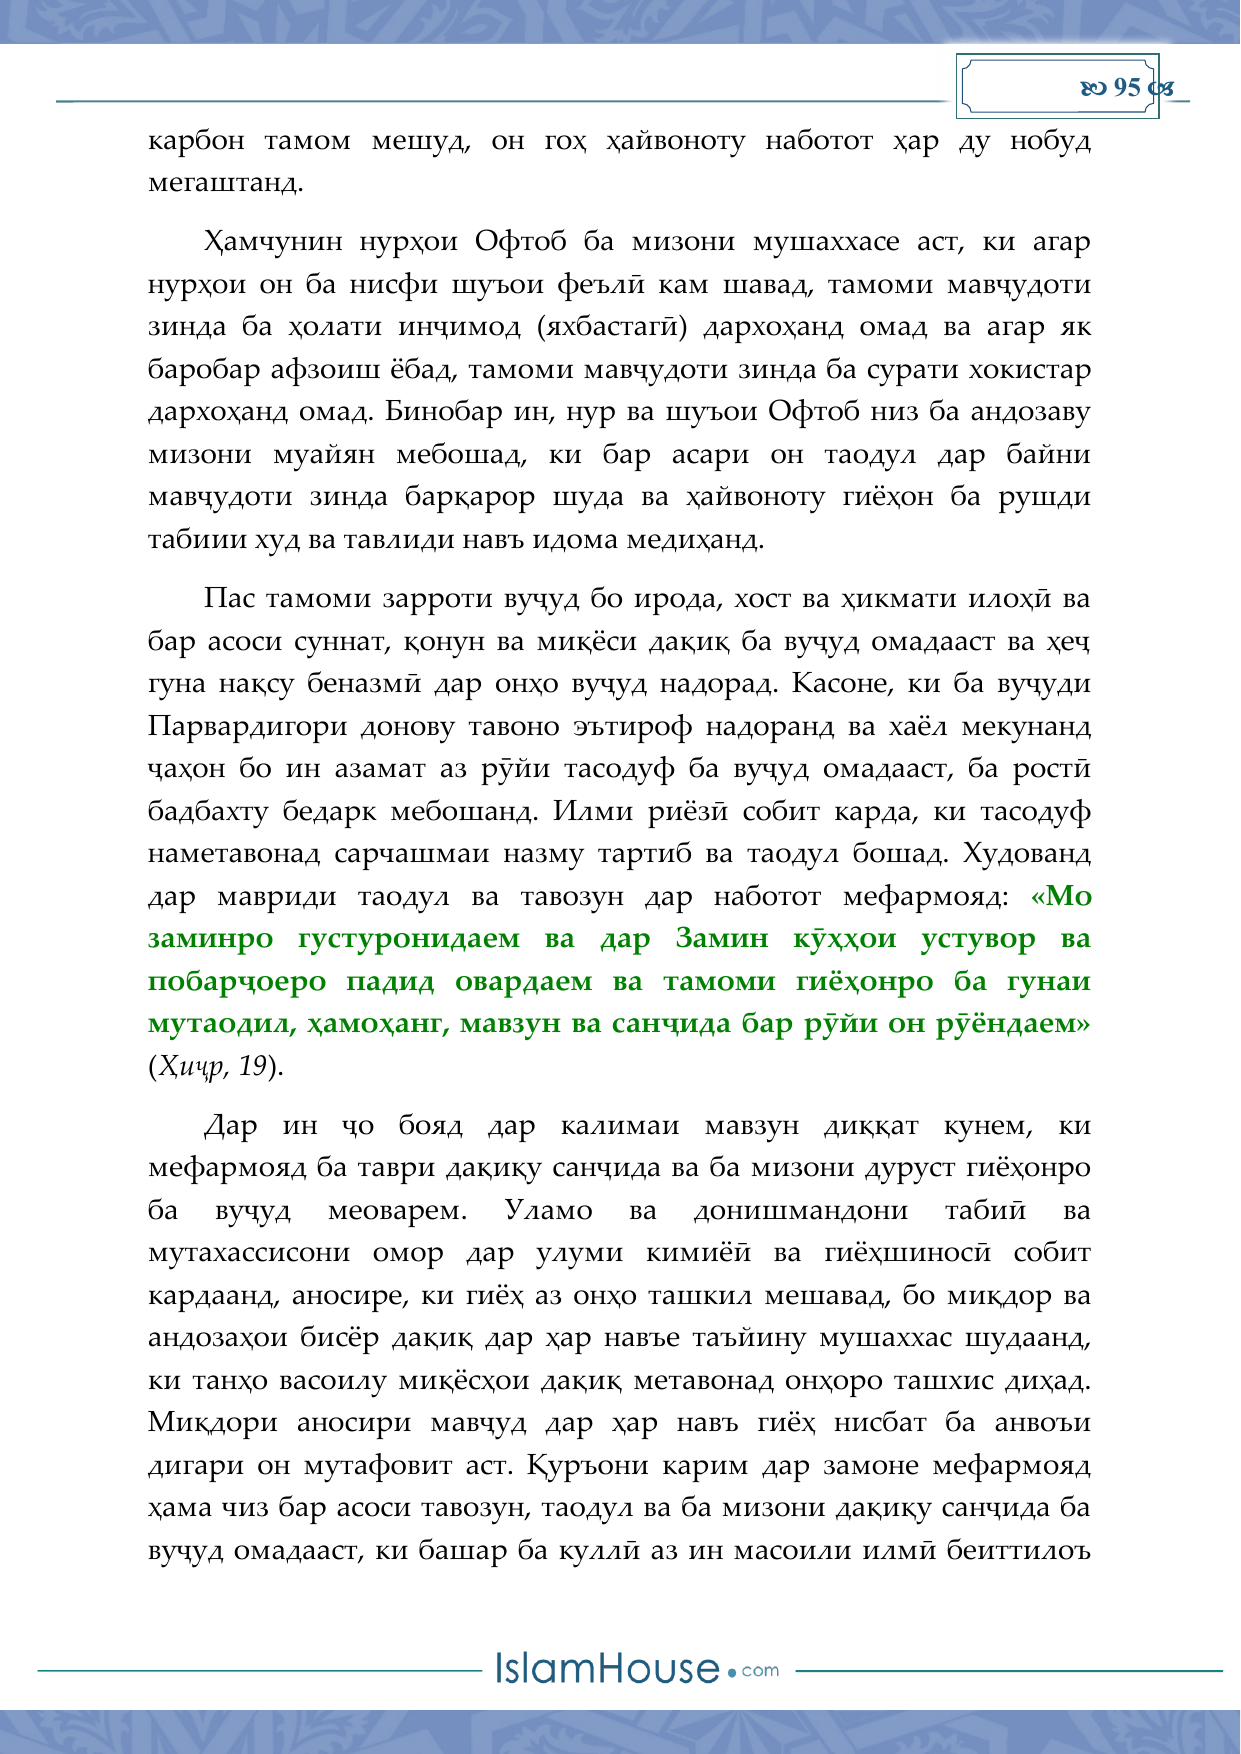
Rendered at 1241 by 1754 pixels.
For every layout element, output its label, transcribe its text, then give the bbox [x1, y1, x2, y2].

picture [487, 1646, 1224, 1691]
text Ҳамчунин нурҳои Офтоб ба мизони мушаххасе аст, ки агар нурҳои он ба нисфи шуъои феълӣ кам шавад, тамоми мавҷудоти зинда ба ҳолати инҷимод (яхбастагӣ) дархоҳанд омад ва агар як баробар афзоиш ёбад, тамоми мавҷудоти зинда ба сурати хокистар дархоҳанд омад. Бинобар ин, нур ва шуъои Офтоб низ ба андозаву мизони муайян мебошад, ки бар асари он таодул дар байни мавҷудоти зинда барқарор шуда ва ҳайвоноту гиёҳон ба рушди табиии худ ва тавлиди навъ идома медиҳанд. [148, 220, 1092, 557]
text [148, 1103, 1092, 1567]
text Пас тамоми зарроти вуҷуд бо ирода, хост ва ҳикмати илоҳӣ ва бар асоси суннат, қонун ва миқёси дақиқ ба вуҷуд омадааст ва ҳеҷ гуна нақсу беназмӣ дар онҳо вуҷуд надорад. Касоне, ки ба вуҷуди Парвардигори донову тавоно эътироф надоранд ва хаёл мекунанд ҷаҳон бо ин азамат аз рӯйи тасодуф ба вуҷуд омадааст, ба ростӣ бадбахту бедарк мебошанд. Илми риёзӣ собит карда, ки тасодуф наметавонад сарчашмаи назму тартиб ва таодул бошад. Худованд дар мавриди таодул ва тавозун дар наботот мефармояд: «Мо заминро густуронидаем ва дар Замин кӯҳҳои устувор ва побарҷоеро падид овардаем ва тамоми гиёҳонро ба гунаи мутаодил, ҳамоҳанг, мавзун ва санҷида бар рӯйи он рӯёндаем» (Ҳиҷр, 19). [148, 576, 1092, 1083]
picture [28, 1645, 483, 1691]
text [148, 118, 1092, 200]
